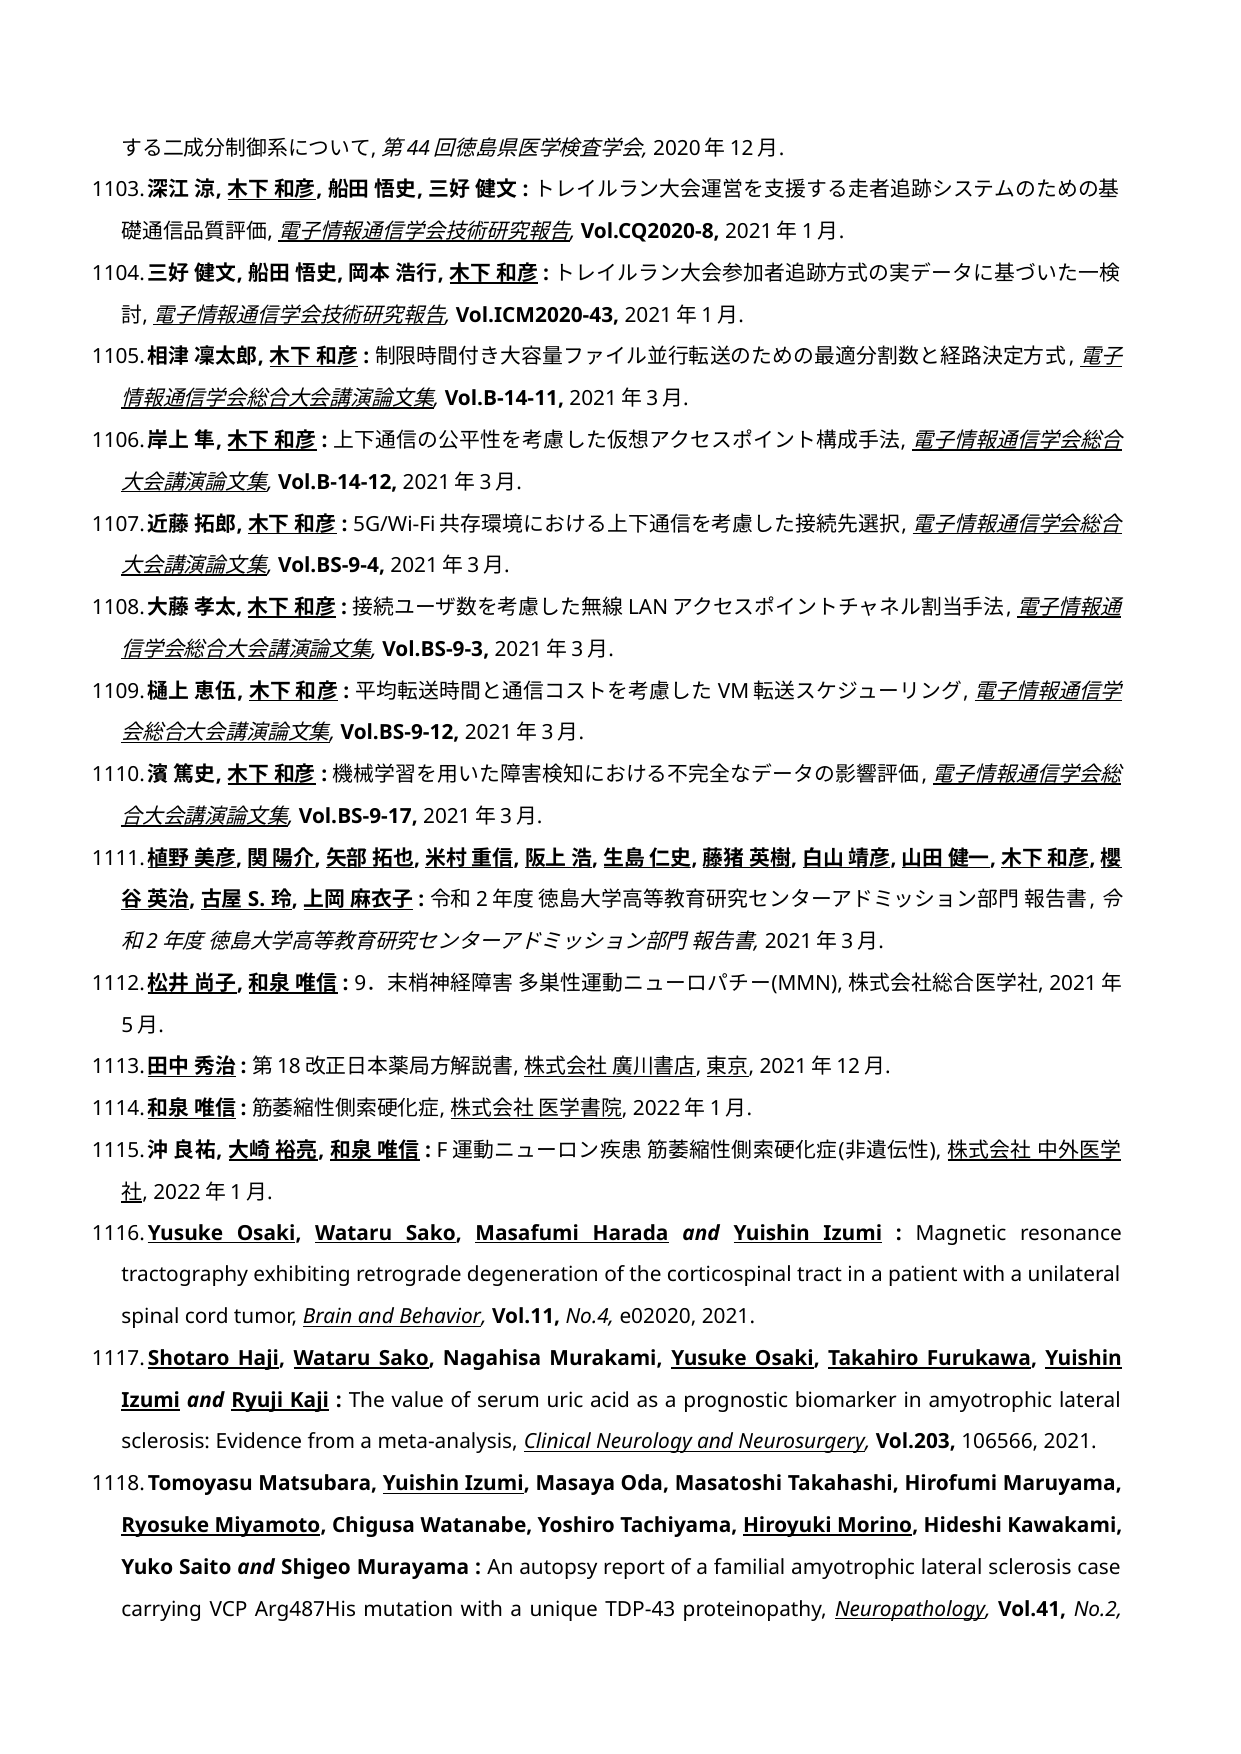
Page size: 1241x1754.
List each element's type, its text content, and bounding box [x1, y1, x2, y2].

list 相津 凜太郎, 木下 和彦 : 制限時間付き大容量ファイル並行転送のための最適分割数と経路決定方式, 電子情報通信学会総合大会講演論文集, Vol.B-14-11, 2021年3月. [92, 334, 1122, 417]
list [92, 1462, 1122, 1629]
list Yusuke Osaki, Wataru Sako, Masafumi Harada and Yuishin Izumi : Magnetic resonance tractography exhibiting retrograde degeneration of the corticospinal tract in a patient with a unilateral spinal cord tumor, Brain and Behavior, Vol.11, No.4, e02020, 2021. [92, 1211, 1122, 1336]
list 濱 篤史, 木下 和彦 : 機械学習を用いた障害検知における不完全なデータの影響評価, 電子情報通信学会総合大会講演論文集, Vol.BS-9-17, 2021年3月. [92, 752, 1122, 835]
list 沖 良祐, 大崎 裕亮, 和泉 唯信 : F運動ニューロン疾患 筋萎縮性側索硬化症(非遺伝性), 株式会社 中外医学社, 2022年1月. [92, 1128, 1122, 1211]
list 深江 涼, 木下 和彦, 船田 悟史, 三好 健文 : トレイルラン大会運営を支援する走者追跡システムのための基礎通信品質評価, 電子情報通信学会技術研究報告, Vol.CQ2020-8, 2021年1月. [92, 167, 1122, 250]
list 田中 秀治 : 第18改正日本薬局方解説書, 株式会社 廣川書店, 東京, 2021年12月. [92, 1044, 1122, 1086]
list 岸上 隼, 木下 和彦 : 上下通信の公平性を考慮した仮想アクセスポイント構成手法, 電子情報通信学会総合大会講演論文集, Vol.B-14-12, 2021年3月. [92, 417, 1122, 501]
list Shotaro Haji, Wataru Sako, Nagahisa Murakami, Yusuke Osaki, Takahiro Furukawa, Yuishin Izumi and Ryuji Kaji : The value of serum uric acid as a prognostic biomarker in amyotrophic lateral sclerosis: Evidence from a meta-analysis, Clinical Neurology and Neurosurgery, Vol.203, 106566, 2021. [92, 1336, 1122, 1462]
list 近藤 拓郎, 木下 和彦 : 5G/Wi-Fi共存環境における上下通信を考慮した接続先選択, 電子情報通信学会総合大会講演論文集, Vol.BS-9-4, 2021年3月. [92, 501, 1122, 584]
list 樋上 恵伍, 木下 和彦 : 平均転送時間と通信コストを考慮したVM転送スケジューリング, 電子情報通信学会総合大会講演論文集, Vol.BS-9-12, 2021年3月. [92, 668, 1122, 752]
list 三好 健文, 船田 悟史, 岡本 浩行, 木下 和彦 : トレイルラン大会参加者追跡方式の実データに基づいた一検討, 電子情報通信学会技術研究報告, Vol.ICM2020-43, 2021年1月. [92, 250, 1122, 334]
list 植野 美彦, 関 陽介, 矢部 拓也, 米村 重信, 阪上 浩, 生島 仁史, 藤猪 英樹, 白山 靖彦, 山田 健一, 木下 和彦, 櫻谷 英治, 古屋 S. 玲, 上岡 麻衣子 : 令和2年度 徳島大学高等教育研究センターアドミッション部門 報告書, 令和2年度 徳島大学高等教育研究センターアドミッション部門 報告書, 2021年3月. [92, 835, 1122, 961]
list 大藤 孝太, 木下 和彦 : 接続ユーザ数を考慮した無線LANアクセスポイントチャネル割当手法, 電子情報通信学会総合大会講演論文集, Vol.BS-9-3, 2021年3月. [92, 584, 1122, 668]
list 松井 尚子, 和泉 唯信 : 9．末梢神経障害 多巣性運動ニューロパチー(MMN), 株式会社総合医学社, 2021年5月. [92, 961, 1122, 1044]
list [92, 125, 1122, 167]
list 和泉 唯信 : 筋萎縮性側索硬化症, 株式会社 医学書院, 2022年1月. [92, 1086, 1122, 1128]
